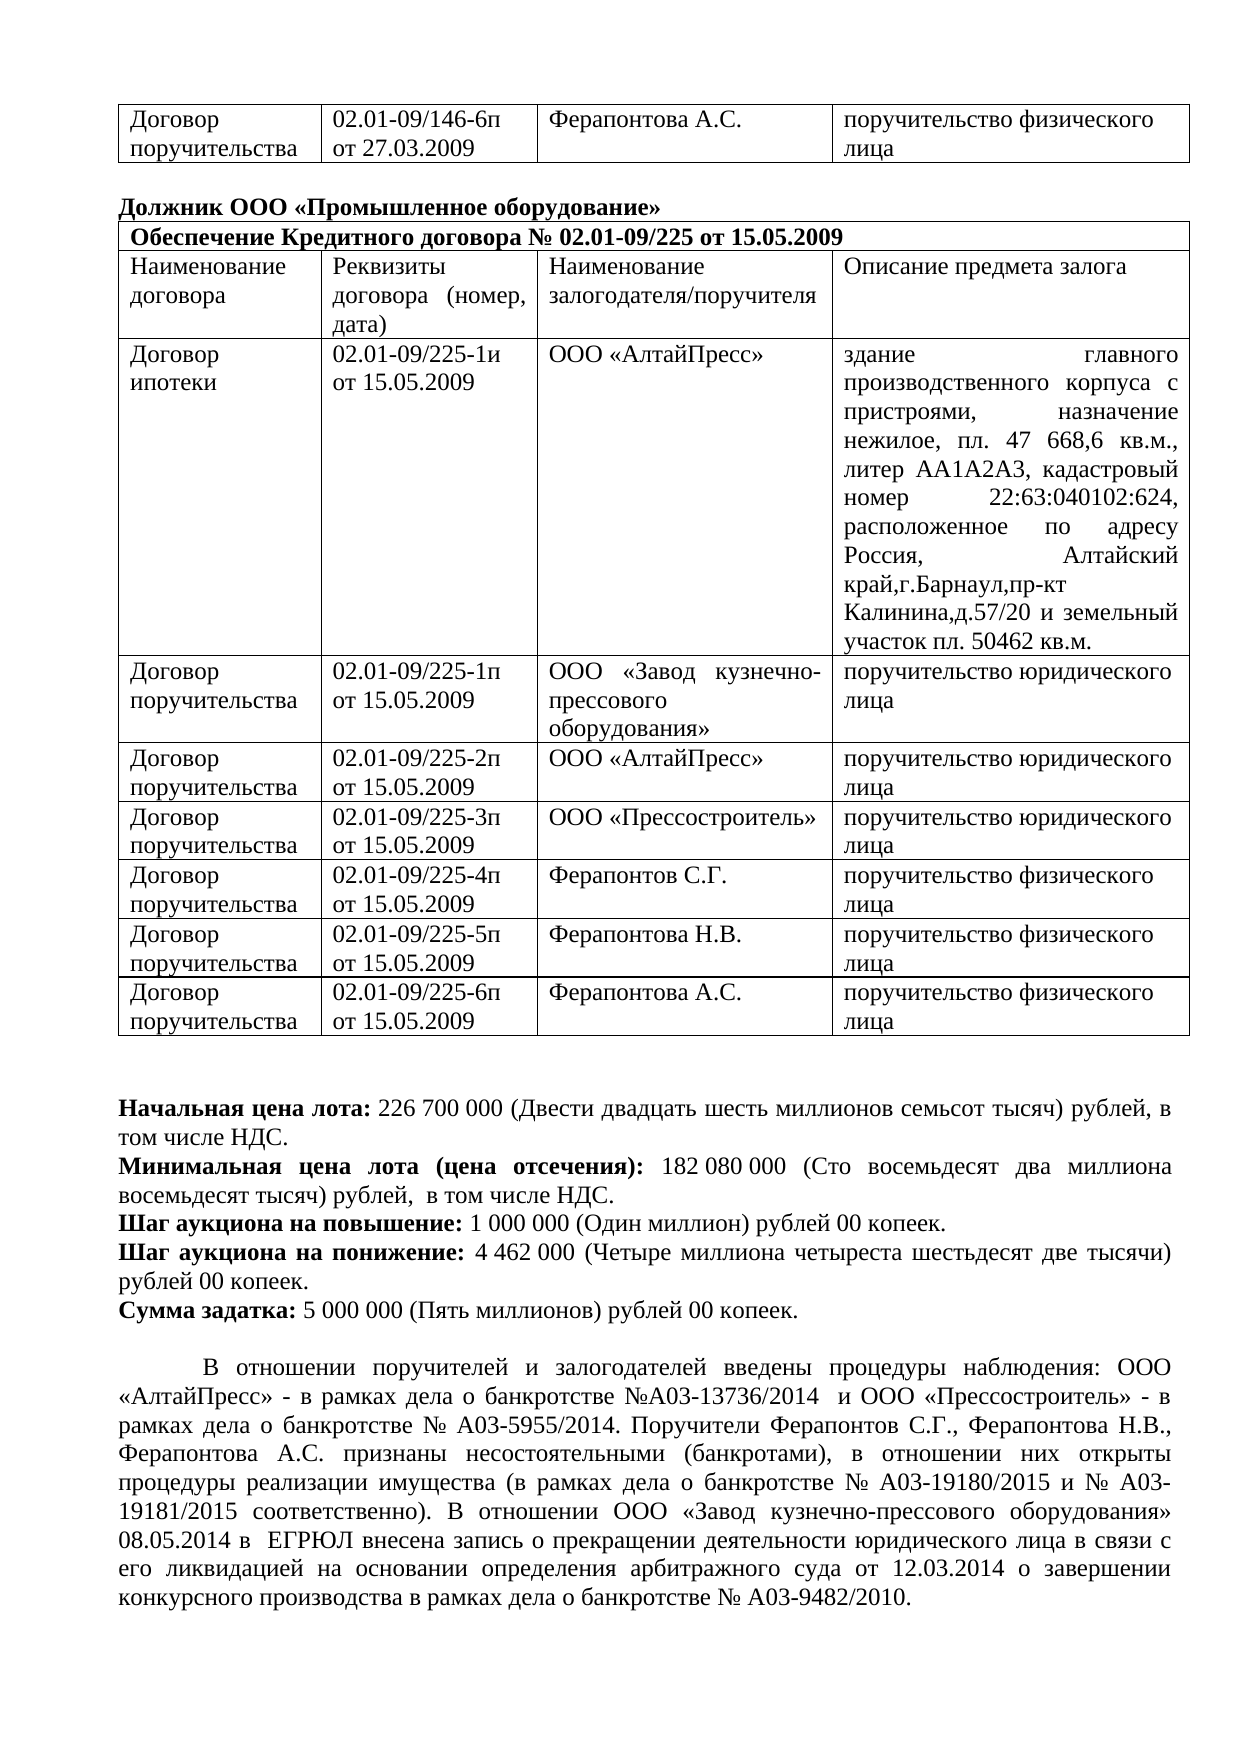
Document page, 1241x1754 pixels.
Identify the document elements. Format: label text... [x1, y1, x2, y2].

table_cell поручительство юридического лица [833, 743, 1189, 801]
table_cell Договор поручительства [119, 919, 321, 976]
table_cell Реквизиты договора (номер, дата) [322, 251, 537, 338]
table_cell Договор поручительства [119, 802, 321, 859]
table_cell Наименование залогодателя/поручителя [538, 251, 832, 338]
table_cell ООО «Завод кузнечно-прессового оборудования» [538, 656, 832, 742]
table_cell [119, 105, 321, 162]
table_cell Наименование договора [119, 251, 321, 338]
table_cell поручительство юридического лица [833, 802, 1189, 859]
table_cell Ферапонтова А.С. [538, 978, 832, 1035]
table_cell 02.01-09/225-3п от 15.05.2009 [322, 802, 537, 859]
table_cell поручительство физического лица [833, 860, 1189, 918]
text В отношении поручителей и залогодателей введены процедуры наблюдения: ООО «АлтайПресс» - в рамках дела о банкротстве №А03-13736/2014 и ООО «Прессостроитель» - в рамках дела о банкротстве № А03-5955/2014. Поручители Ферапонтов С.Г., Ферапонтова Н.В., Ферапонтова А.С. признаны несостоятельными (банкротами), в отношении них открыты процедуры реализации имущества (в рамках дела о банкротстве № А03-19180/2015 и № А03-19181/2015 соответственно). В отношении ООО «Завод кузнечно-прессового оборудования» 08.05.2014 в ЕГРЮЛ внесена запись о прекращении деятельности юридического лица в связи с его ликвидацией на основании определения арбитражного суда от 12.03.2014 о завершении конкурсного производства в рамках дела о банкротстве № А03-9482/2010. [118, 1352, 1172, 1611]
table_cell Описание предмета залога [833, 251, 1189, 338]
table_cell 02.01-09/225-4п от 15.05.2009 [322, 860, 537, 918]
table_header Обеспечение Кредитного договора № 02.01-09/225 от 15.05.2009 [119, 222, 1189, 250]
table_cell Договор поручительства [119, 860, 321, 918]
table_cell Ферапонтова Н.В. [538, 919, 832, 976]
table_cell Договор поручительства [119, 656, 321, 742]
text Должник ООО «Промышленное оборудование» [118, 192, 1167, 221]
table_cell Договор поручительства [119, 978, 321, 1035]
table_cell 02.01-09/225-6п от 15.05.2009 [322, 978, 537, 1035]
table_cell поручительство физического лица [833, 919, 1189, 976]
text Минимальная цена лота (цена отсечения): 182 080 000 (Сто восемьдесят два миллиона восемьдесят тысяч) рублей, в том числе НДС. [118, 1151, 1172, 1208]
text Сумма задатка: 5 000 000 (Пять миллионов) рублей 00 копеек. [118, 1295, 1172, 1323]
table_cell Договор поручительства [119, 743, 321, 801]
table_cell 02.01-09/225-1п от 15.05.2009 [322, 656, 537, 742]
table_cell Ферапонтова А.С. [538, 105, 832, 162]
table_cell поручительство юридического лица [833, 656, 1189, 742]
table_cell 02.01-09/225-5п от 15.05.2009 [322, 919, 537, 976]
table_cell 02.01-09/225-2п от 15.05.2009 [322, 743, 537, 801]
table_cell 02.01-09/225-1и от 15.05.2009 [322, 339, 537, 655]
table_cell поручительство физического лица [833, 978, 1189, 1035]
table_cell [833, 105, 1189, 162]
table_cell Договор ипотеки [119, 339, 321, 655]
text Шаг аукциона на повышение: 1 000 000 (Один миллион) рублей 00 копеек. [118, 1208, 1172, 1237]
table_cell ООО «АлтайПресс» [538, 339, 832, 655]
table_cell ООО «АлтайПресс» [538, 743, 832, 801]
text Начальная цена лота: 226 700 000 (Двести двадцать шесть миллионов семьсот тысяч) рублей, в том числе НДС. [118, 1093, 1172, 1151]
table_cell ООО «Прессостроитель» [538, 802, 832, 859]
table_cell 02.01-09/146-6п от 27.03.2009 [322, 105, 537, 162]
text Шаг аукциона на понижение: 4 462 000 (Четыре миллиона четыреста шестьдесят две тысячи) рублей 00 копеек. [118, 1237, 1172, 1295]
table_cell Ферапонтов С.Г. [538, 860, 832, 918]
